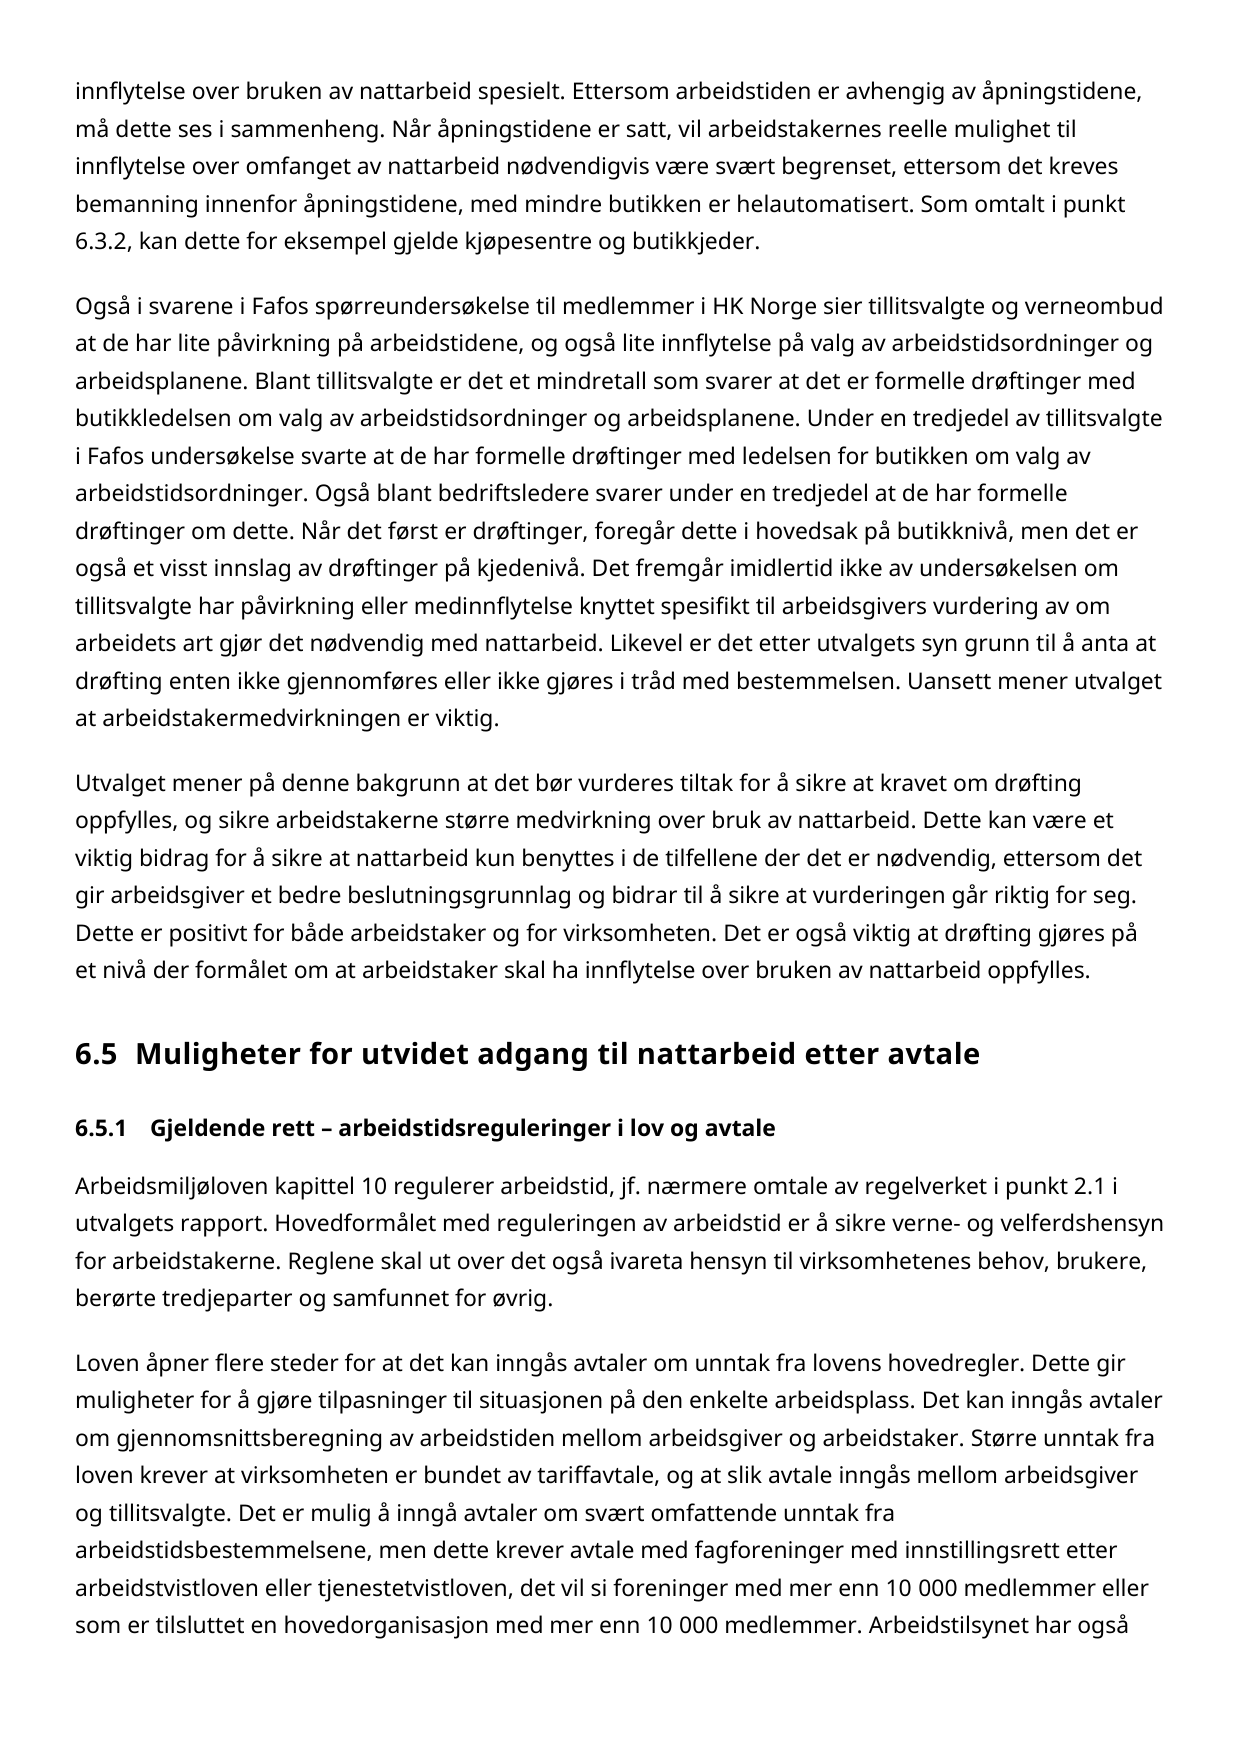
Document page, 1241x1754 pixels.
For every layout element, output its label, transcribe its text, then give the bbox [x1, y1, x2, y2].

text Også i svarene i Fafos spørreundersøkelse til medlemmer i HK Norge sier tillitsvalgte og verneombud at de har lite påvirkning på arbeidstidene, og også lite innflytelse på valg av arbeidstidsordninger og arbeidsplanene. Blant tillitsvalgte er det et mindretall som svarer at det er formelle drøftinger med butikkledelsen om valg av arbeidstidsordninger og arbeidsplanene. Under en tredjedel av tillitsvalgte i Fafos undersøkelse svarte at de har formelle drøftinger med ledelsen for butikken om valg av arbeidstidsordninger. Også blant bedriftsledere svarer under en tredjedel at de har formelle drøftinger om dette. Når det først er drøftinger, foregår dette i hovedsak på butikknivå, men det er også et visst innslag av drøftinger på kjedenivå. Det fremgår imidlertid ikke av undersøkelsen om tillitsvalgte har påvirkning eller medinnflytelse knyttet spesifikt til arbeidsgivers vurdering av om arbeidets art gjør det nødvendig med nattarbeid. Likevel er det etter utvalgets syn grunn til å anta at drøfting enten ikke gjennomføres eller ikke gjøres i tråd med bestemmelsen. Uansett mener utvalget at arbeidstakermedvirkningen er viktig. [75, 289, 1165, 733]
text Utvalget mener på denne bakgrunn at det bør vurderes tiltak for å sikre at kravet om drøfting oppfylles, og sikre arbeidstakerne større medvirkning over bruk av nattarbeid. Dette kan være et viktig bidrag for å sikre at nattarbeid kun benyttes i de tilfellene der det er nødvendig, ettersom det gir arbeidsgiver et bedre beslutningsgrunnlag og bidrar til å sikre at vurderingen går riktig for seg. Dette er positivt for både arbeidstaker og for virksomheten. Det er også viktig at drøfting gjøres på et nivå der formålet om at arbeidstaker skal ha innflytelse over bruken av nattarbeid oppfylles. [75, 767, 1165, 985]
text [75, 75, 1165, 256]
subtitle Muligheter for utvidet adgang til nattarbeid etter avtale [75, 1033, 1165, 1073]
text Arbeidsmiljøloven kapittel 10 regulerer arbeidstid, jf. nærmere omtale av regelverket i punkt 2.1 i utvalgets rapport. Hovedformålet med reguleringen av arbeidstid er å sikre verne- og velferdshensyn for arbeidstakerne. Reglene skal ut over det også ivareta hensyn til virksomhetenes behov, brukere, berørte tredjeparter og samfunnet for øvrig. [75, 1170, 1165, 1314]
subtitle Gjeldende rett – arbeidstidsreguleringer i lov og avtale [75, 1112, 1165, 1143]
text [75, 1347, 1165, 1641]
